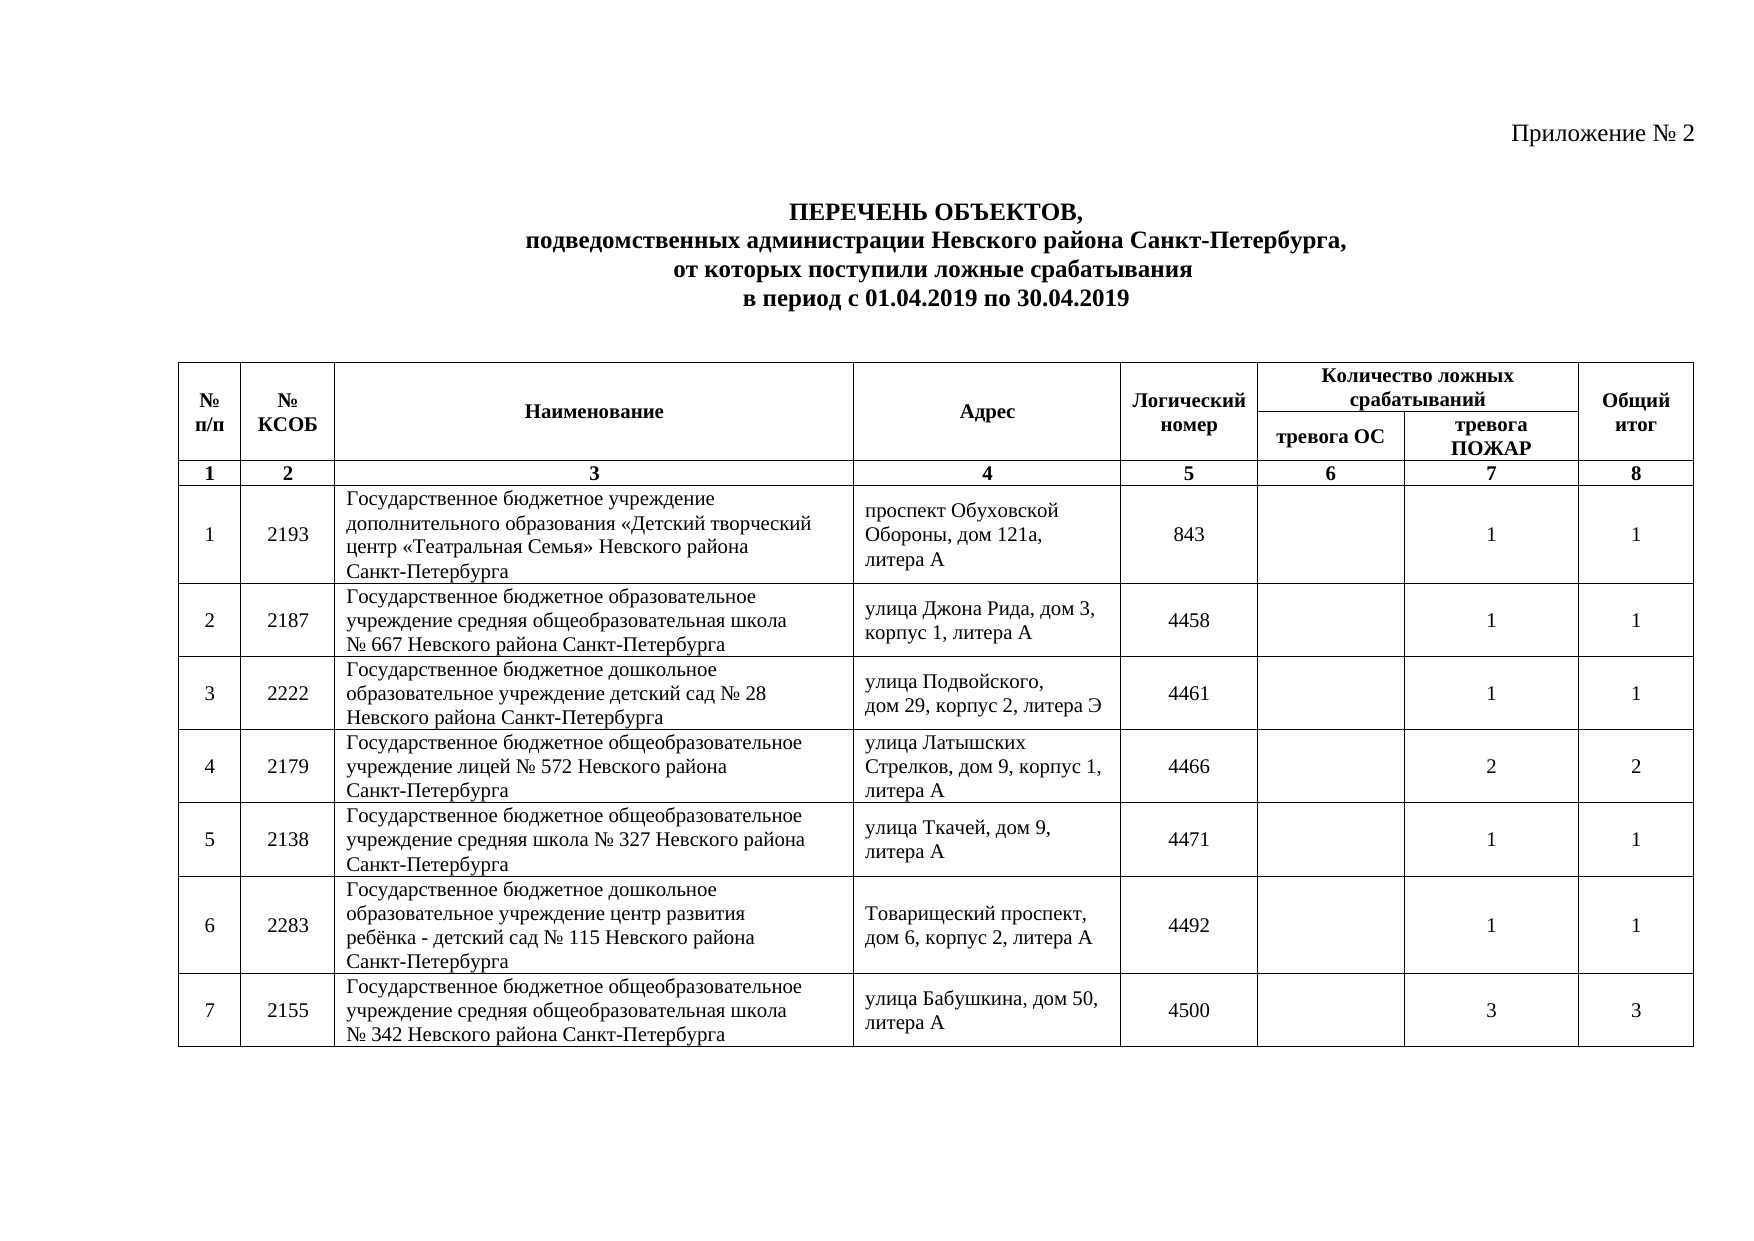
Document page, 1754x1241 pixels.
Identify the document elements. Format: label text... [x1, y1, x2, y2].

table_cell Государственное бюджетное общеобразовательное учреждение лицей № 572 Невского района Санкт-Петербурга [335, 730, 853, 802]
table_cell 1 [1579, 486, 1693, 583]
table_cell 2179 [241, 730, 334, 802]
table_cell 1 [1579, 584, 1693, 656]
table_cell проспект Обуховской Обороны, дом 121а, литера А [854, 486, 1120, 583]
table_cell 1 [1405, 657, 1578, 729]
table_cell 8 [1579, 461, 1693, 485]
table_header № КСОБ [241, 363, 334, 460]
table_cell [1258, 486, 1404, 583]
table_cell тревога ПОЖАР [1405, 412, 1578, 460]
table_cell 4500 [1121, 974, 1257, 1046]
table_cell 4 [854, 461, 1120, 485]
table_cell 2187 [241, 584, 334, 656]
table_cell 2283 [241, 877, 334, 973]
table_cell 2138 [241, 803, 334, 876]
table_cell улица Ткачей, дом 9, литера А [854, 803, 1120, 876]
table_header Адрес [854, 363, 1120, 460]
table_cell 1 [1405, 877, 1578, 973]
table_header Общий итог [1579, 363, 1693, 460]
table_cell 1 [1405, 584, 1578, 656]
table_cell 2 [179, 584, 240, 656]
table_cell 4492 [1121, 877, 1257, 973]
table_cell Государственное бюджетное дошкольное образовательное учреждение центр развития ребёнка - детский сад № 115 Невского района Санкт-Петербурга [335, 877, 853, 973]
table_cell Государственное бюджетное образовательное учреждение средняя общеобразовательная школа № 667 Невского района Санкт-Петербурга [335, 584, 853, 656]
table_cell 3 [1579, 974, 1693, 1046]
table_cell Государственное бюджетное дошкольное образовательное учреждение детский сад № 28 Невского района Санкт-Петербурга [335, 657, 853, 729]
table_cell 6 [1258, 461, 1404, 485]
table_cell 4 [179, 730, 240, 802]
table_cell 1 [179, 461, 240, 485]
table_cell Государственное бюджетное общеобразовательное учреждение средняя общеобразовательная школа № 342 Невского района Санкт-Петербурга [335, 974, 853, 1046]
table_cell Товарищеский проспект, дом 6, корпус 2, литера А [854, 877, 1120, 973]
table_header Количество ложных срабатываний [1258, 363, 1578, 411]
table_cell 1 [1579, 803, 1693, 876]
table_cell Государственное бюджетное общеобразовательное учреждение средняя школа № 327 Невского района Санкт-Петербурга [335, 803, 853, 876]
table_cell 3 [179, 657, 240, 729]
table_cell [1258, 730, 1404, 802]
table_cell 4466 [1121, 730, 1257, 802]
table_cell 7 [179, 974, 240, 1046]
table_cell 2155 [241, 974, 334, 1046]
table_cell 1 [1405, 803, 1578, 876]
text ПЕРЕЧЕНЬ ОБЪЕКТОВ, подведомственных администрации Невского района Санкт-Петербурга, от которых поступили ложные срабатывания в период с 01.04.2019 по 30.04.2019 [177, 197, 1695, 312]
table_cell 1 [1579, 877, 1693, 973]
table_header Наименование [335, 363, 853, 460]
table_cell 1 [1405, 486, 1578, 583]
table_header № п/п [179, 363, 240, 460]
table_cell улица Подвойского, дом 29, корпус 2, литера Э [854, 657, 1120, 729]
table_cell 4471 [1121, 803, 1257, 876]
table_cell [1258, 974, 1404, 1046]
table_cell 2222 [241, 657, 334, 729]
table_cell 843 [1121, 486, 1257, 583]
table_cell [1258, 657, 1404, 729]
table_cell 3 [335, 461, 853, 485]
table_cell 6 [179, 877, 240, 973]
table_cell 7 [1405, 461, 1578, 485]
table_cell улица Бабушкина, дом 50, литера А [854, 974, 1120, 1046]
table_cell [1258, 877, 1404, 973]
table_cell 2193 [241, 486, 334, 583]
table_cell 1 [1579, 657, 1693, 729]
table_cell 5 [179, 803, 240, 876]
table_cell 4461 [1121, 657, 1257, 729]
table_cell 2 [1579, 730, 1693, 802]
table_cell Государственное бюджетное учреждение дополнительного образования «Детский творческий центр «Театральная Семья» Невского района Санкт-Петербурга [335, 486, 853, 583]
table_cell [1258, 584, 1404, 656]
table_cell тревога ОС [1258, 412, 1404, 460]
table_cell улица Латышских Стрелков, дом 9, корпус 1, литера А [854, 730, 1120, 802]
table_cell [1258, 803, 1404, 876]
table_header Логический номер [1121, 363, 1257, 460]
table_cell улица Джона Рида, дом 3, корпус 1, литера А [854, 584, 1120, 656]
table_cell 5 [1121, 461, 1257, 485]
table_cell 3 [1405, 974, 1578, 1046]
table_cell 4458 [1121, 584, 1257, 656]
table_cell 2 [1405, 730, 1578, 802]
text Приложение № 2 [177, 118, 1695, 147]
table_cell 1 [179, 486, 240, 583]
table_cell 2 [241, 461, 334, 485]
